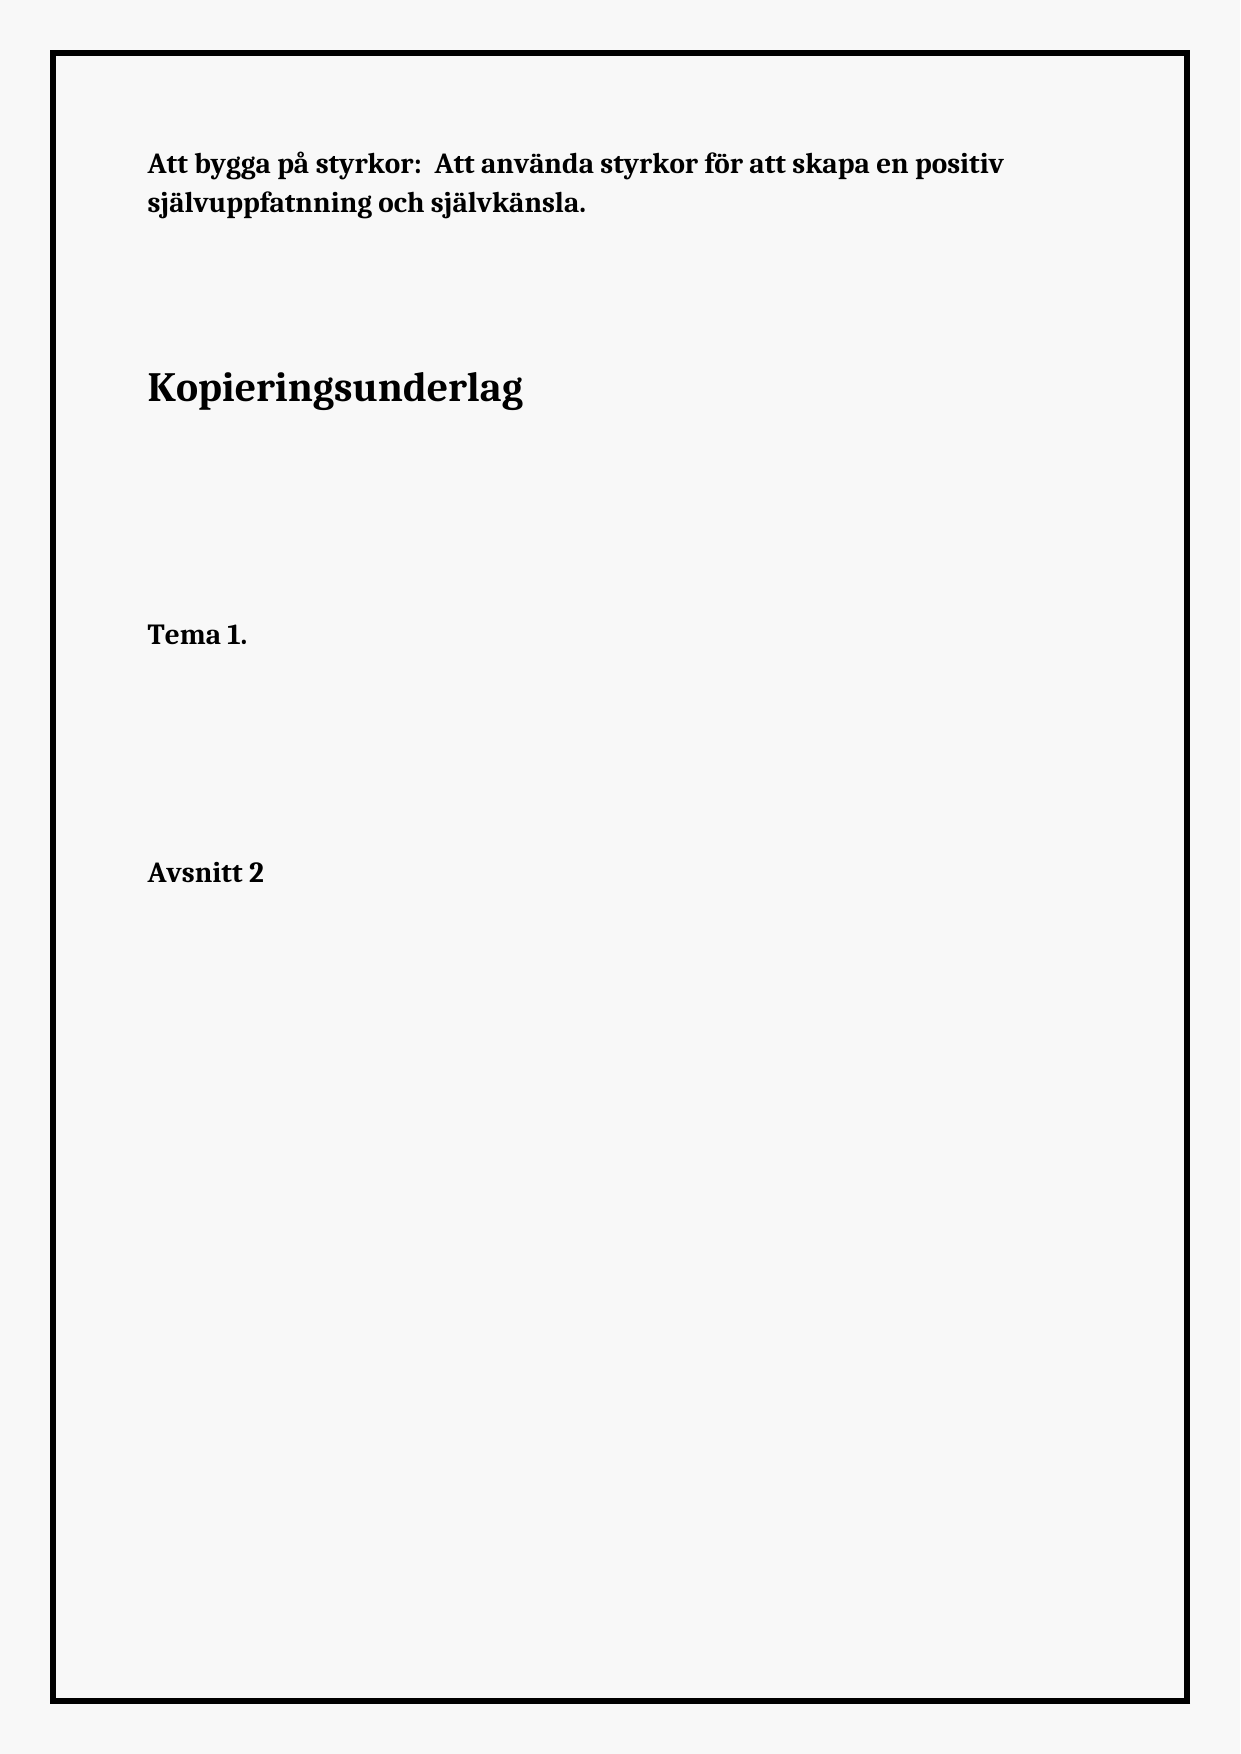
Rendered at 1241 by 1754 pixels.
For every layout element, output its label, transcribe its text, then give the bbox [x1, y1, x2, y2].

text Att bygga på styrkor: Att använda styrkor för att skapa en positiv självuppfatnning och självkänsla. [147, 147, 1093, 219]
text Avsnitt 2 [147, 856, 1093, 889]
text Kopieringsunderlag [147, 364, 1093, 412]
text Tema 1. [147, 618, 1093, 652]
